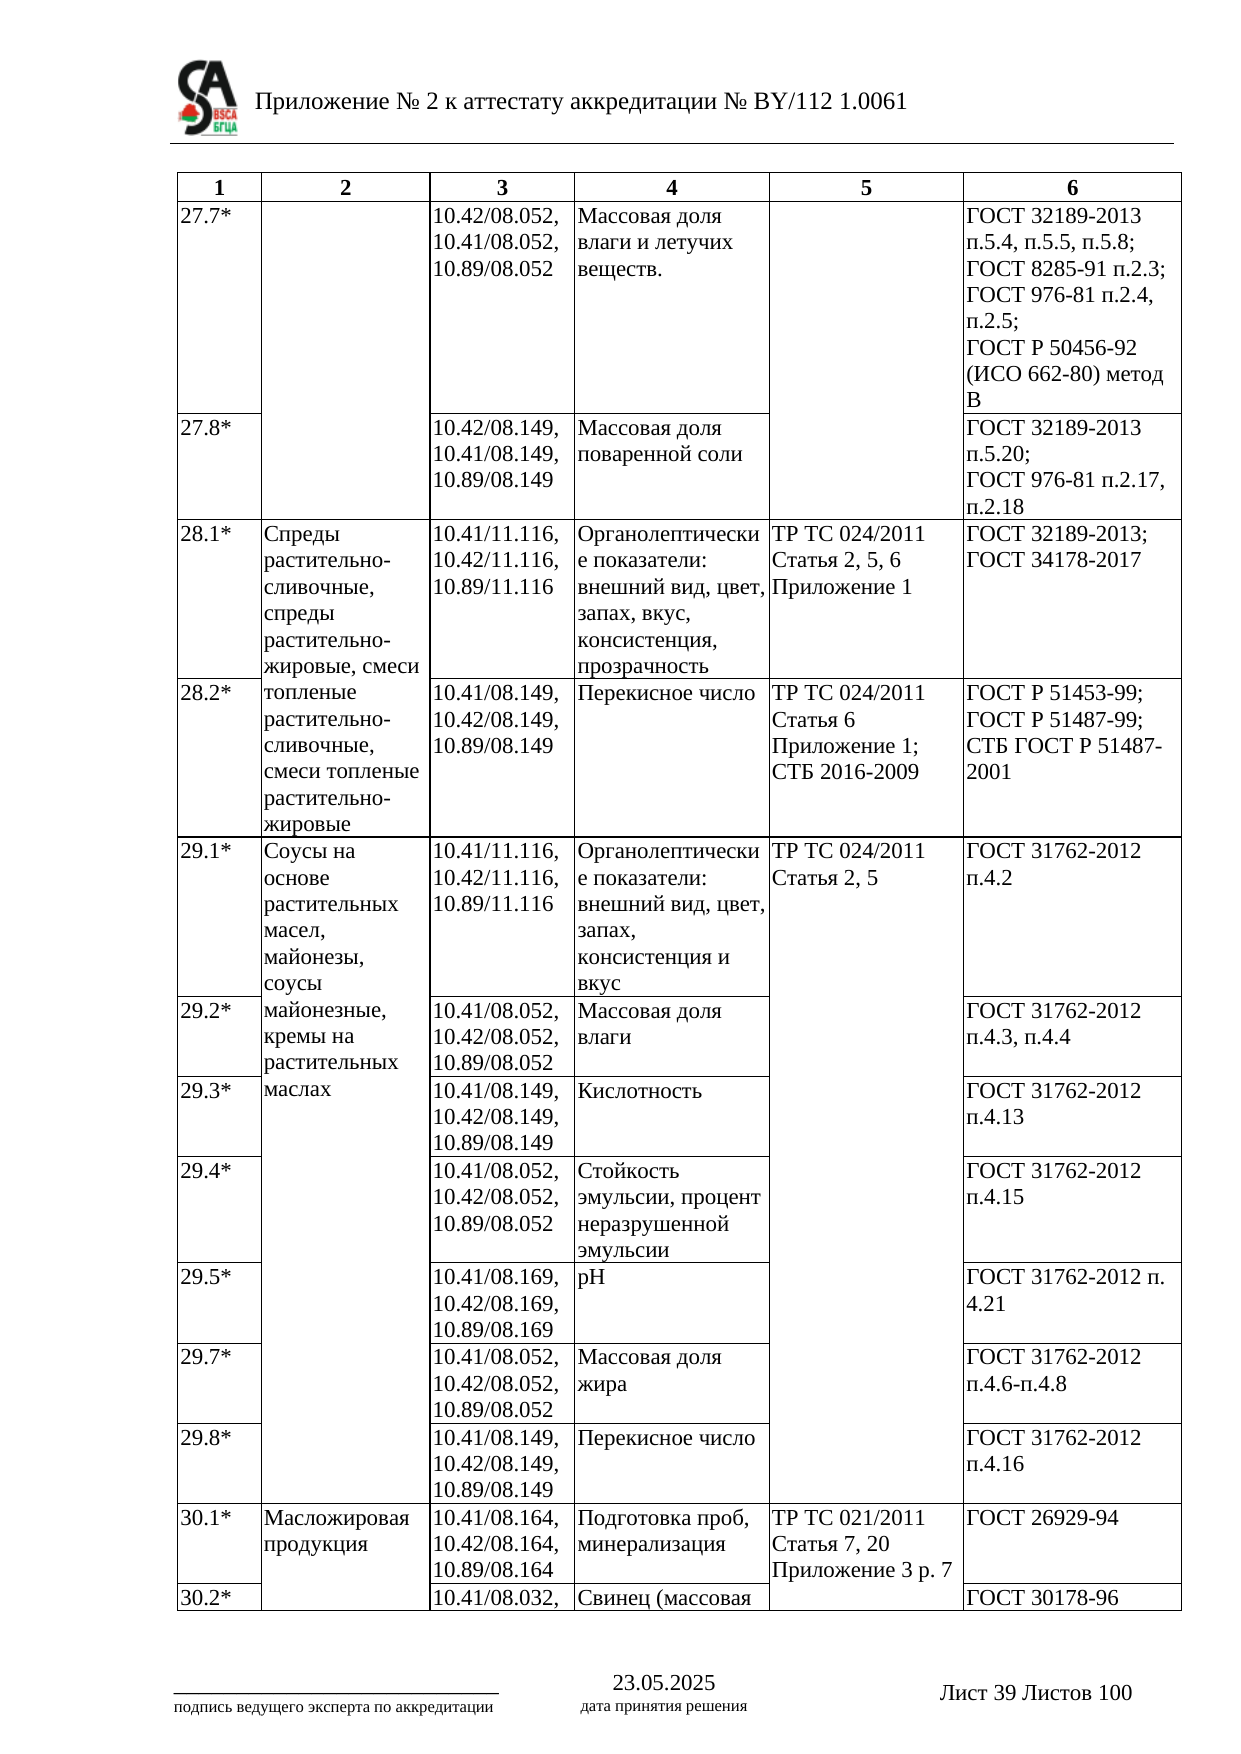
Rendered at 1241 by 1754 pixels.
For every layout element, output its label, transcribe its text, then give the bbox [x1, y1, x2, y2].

table_cell 29.1* [178, 838, 261, 996]
table_cell ТР ТС 024/2011 Статья 6 Приложение 1; СТБ 2016-2009 [770, 679, 963, 836]
table_header 6 [964, 173, 1181, 201]
table_header 2 [262, 173, 429, 201]
table_cell ГОСТ 26929-94 [964, 1504, 1181, 1583]
table_cell 10.42/08.149, 10.41/08.149, 10.89/08.149 [431, 414, 574, 519]
table_cell ГОСТ 30178-96 [964, 1584, 1181, 1610]
table_cell Массовая доля поваренной соли [575, 414, 769, 519]
table_cell ГОСТ 31762-2012 п.4.6-п.4.8 [964, 1344, 1181, 1422]
table_cell ТР ТС 024/2011 Статья 2, 5, 6 Приложение 1 [770, 520, 963, 678]
table_cell 29.8* [178, 1424, 261, 1503]
table_cell ГОСТ 31762-2012 п.4.15 [964, 1157, 1181, 1262]
table_cell 10.41/11.116, 10.42/11.116, 10.89/11.116 [431, 520, 574, 678]
table_cell 10.41/08.149, 10.42/08.149, 10.89/08.149 [431, 1077, 574, 1156]
table_cell 27.8* [178, 414, 261, 519]
table_cell 10.41/08.052, 10.42/08.052, 10.89/08.052 [431, 997, 574, 1076]
table_cell ГОСТ 31762-2012 п.4.13 [964, 1077, 1181, 1156]
table_cell Перекисное число [575, 679, 769, 836]
table_cell Органолептические показатели: внешний вид, цвет, запах, вкус, консистенция, прозрачность [575, 520, 769, 678]
table_cell 28.1* [178, 520, 261, 678]
table_cell ГОСТ 32189-2013; ГОСТ 34178-2017 [964, 520, 1181, 678]
table_cell ТР ТС 021/2011 Статья 7, 20 Приложение 3 р. 7 [770, 1504, 963, 1610]
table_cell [431, 202, 574, 413]
table_cell Подготовка проб, минерализация [575, 1504, 769, 1583]
table_cell Органолептические показатели: внешний вид, цвет, запах, консистенция и вкус [575, 838, 769, 996]
table_cell ТР ТС 024/2011 Статья 2, 5 [770, 838, 963, 1503]
table_cell Стойкость эмульсии, процент неразрушенной эмульсии [575, 1157, 769, 1262]
table_cell Перекисное число [575, 1424, 769, 1503]
table_cell Массовая доля жира [575, 1344, 769, 1422]
table_cell 29.7* [178, 1344, 261, 1422]
table_cell 10.41/08.149, 10.42/08.149, 10.89/08.149 [431, 1424, 574, 1503]
table_cell 10.41/08.052, 10.42/08.052, 10.89/08.052 [431, 1157, 574, 1262]
table_cell 29.5* [178, 1263, 261, 1342]
table_cell 30.1* [178, 1504, 261, 1583]
table_header 1 [178, 173, 261, 201]
table_cell Свинец (массовая доля) [575, 1584, 769, 1610]
table_cell Масложировая продукция [262, 1504, 429, 1610]
table_cell 10.41/08.149, 10.42/08.149, 10.89/08.149 [431, 679, 574, 836]
table_cell ГОСТ 31762-2012 п.4.3, п.4.4 [964, 997, 1181, 1076]
table_cell 28.2* [178, 679, 261, 836]
table_cell ГОСТ 32189-2013 п.5.4, п.5.5, п.5.8; ГОСТ 8285-91 п.2.3; ГОСТ 976-81 п.2.4, п.2.5; ГОСТ Р 50456-92 (ИСО 662-80) метод В [964, 202, 1181, 413]
table_cell 10.41/08.164, 10.42/08.164, 10.89/08.164 [431, 1504, 574, 1583]
table_cell 30.2* [178, 1584, 261, 1610]
table_cell ГОСТ 32189-2013 п.5.20; ГОСТ 976-81 п.2.17, п.2.18 [964, 414, 1181, 519]
table_cell Кислотность [575, 1077, 769, 1156]
table_header 4 [575, 173, 769, 201]
picture [177, 59, 239, 136]
table_cell 27.7* [178, 202, 261, 413]
table_cell 29.3* [178, 1077, 261, 1156]
table_cell 29.4* [178, 1157, 261, 1262]
table_cell 10.41/11.116, 10.42/11.116, 10.89/11.116 [431, 838, 574, 996]
table_cell ГОСТ 31762-2012 п.4.16 [964, 1424, 1181, 1503]
table_cell 10.41/08.052, 10.42/08.052, 10.89/08.052 [431, 1344, 574, 1422]
table_cell ГОСТ Р 51453-99; ГОСТ Р 51487-99; СТБ ГОСТ Р 51487-2001 [964, 679, 1181, 836]
table_cell Спреды растительно-сливочные, спреды растительно-жировые, смеси топленые растительно-сливочные, смеси топленые растительно-жировые [262, 520, 429, 836]
table_cell Соусы на основе растительных масел, майонезы, соусы майонезные, кремы на растительных маслах [262, 838, 429, 1503]
table_header 5 [770, 173, 963, 201]
table_cell 10.41/08.169, 10.42/08.169, 10.89/08.169 [431, 1263, 574, 1342]
table_header 3 [431, 173, 574, 201]
table_cell ГОСТ 31762-2012 п. 4.21 [964, 1263, 1181, 1342]
table_cell ГОСТ 31762-2012 п.4.2 [964, 838, 1181, 996]
table_cell Массовая доля влаги и летучих веществ. [575, 202, 769, 413]
table_cell 29.2* [178, 997, 261, 1076]
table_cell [431, 1584, 574, 1610]
table_cell Массовая доля влаги [575, 997, 769, 1076]
table_cell рН [575, 1263, 769, 1342]
